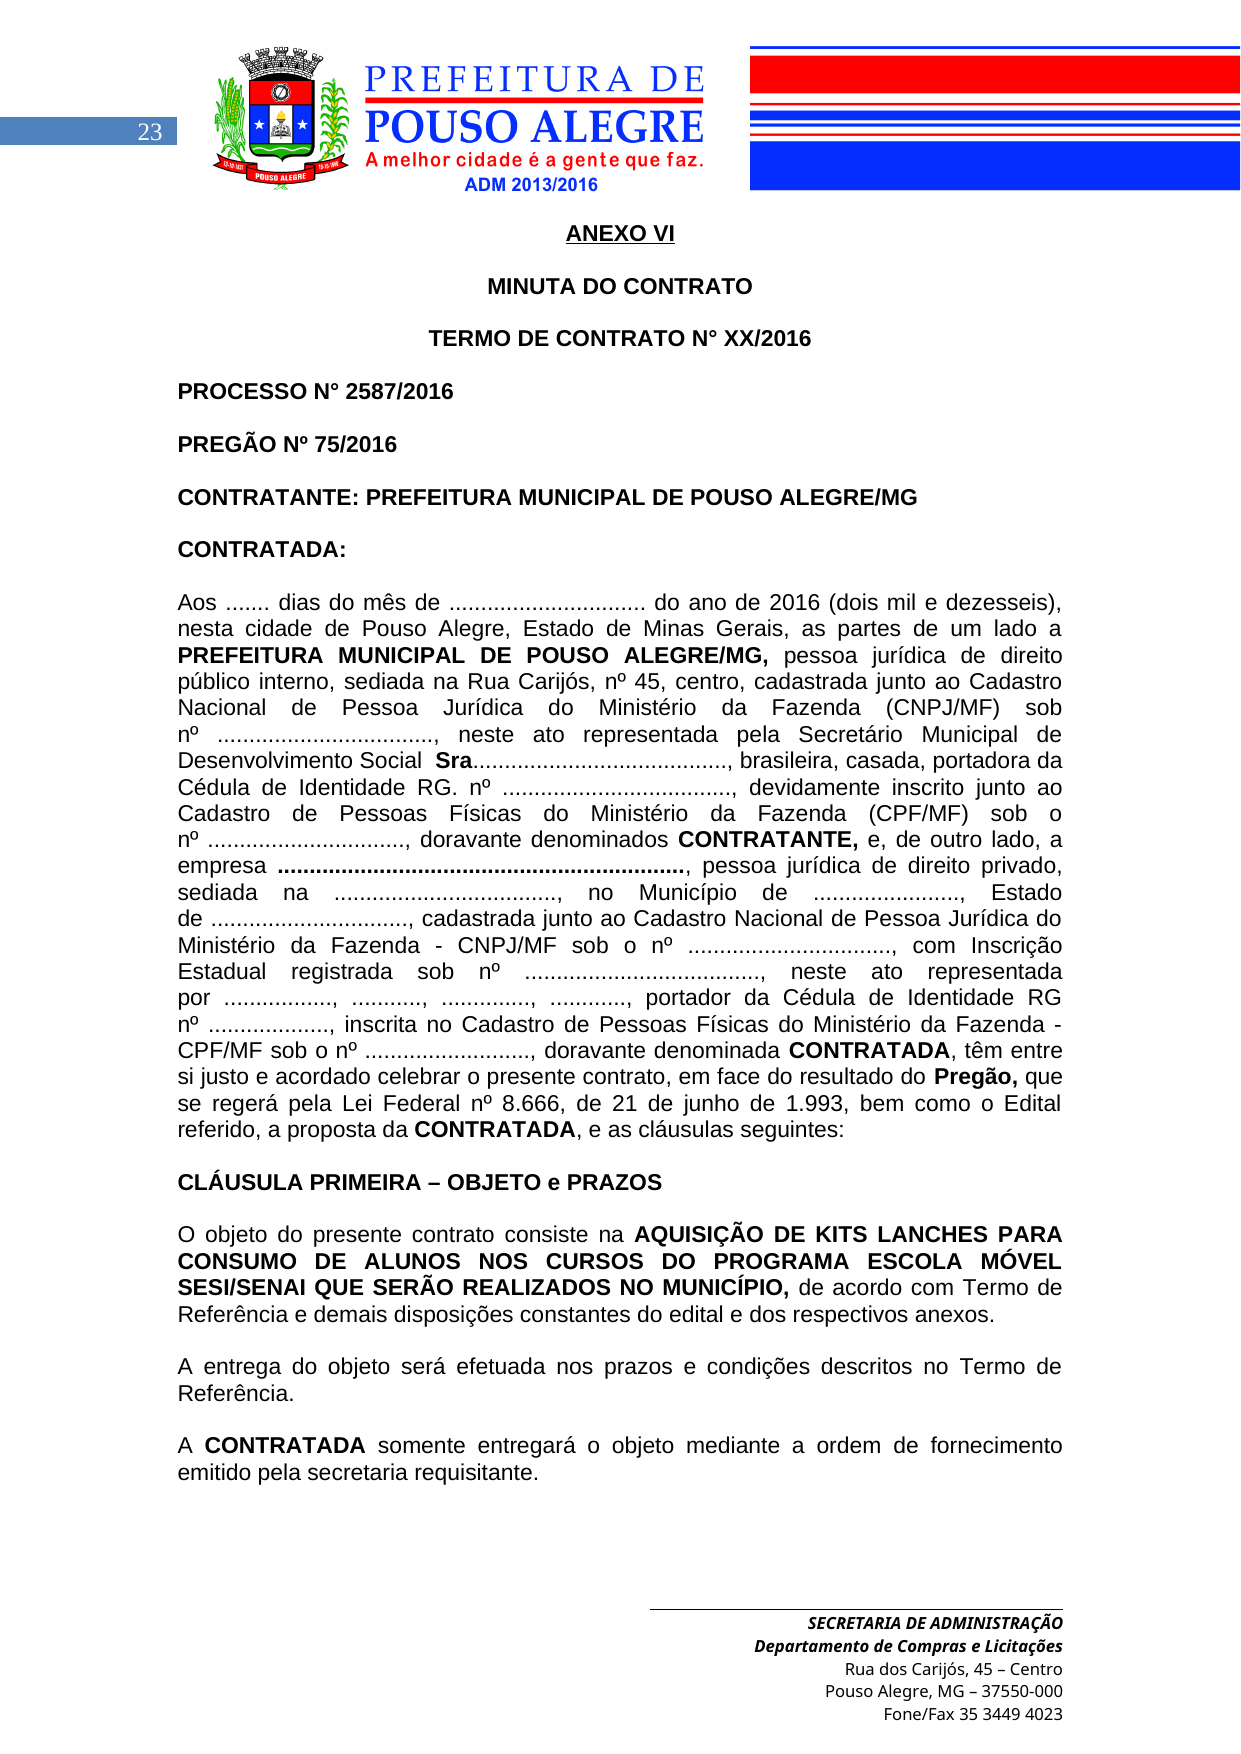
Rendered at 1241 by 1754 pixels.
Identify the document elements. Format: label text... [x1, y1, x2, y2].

picture [206, 44, 1241, 192]
text ANEXO VI [177, 220, 1063, 246]
text TERMO DE CONTRATO N° XX/2016 [177, 325, 1063, 352]
text A CONTRATADA somente entregará o objeto mediante a ordem de fornecimento emitido pela secretaria requisitante. [177, 1432, 1063, 1485]
text PROCESSO N° 2587/2016 [177, 378, 1063, 404]
text O objeto do presente contrato consiste na AQUISIÇÃO DE KITS LANCHES PARA CONSUMO DE ALUNOS NOS CURSOS DO PROGRAMA ESCOLA MÓVEL SESI/SENAI QUE SERÃO REALIZADOS NO MUNICÍPIO, de acordo com Termo de Referência e demais disposições constantes do edital e dos respectivos anexos. [177, 1221, 1063, 1327]
text MINUTA DO CONTRATO [177, 273, 1063, 299]
text CONTRATADA: [177, 536, 1063, 563]
text Aos ....... dias do mês de ............................... do ano de 2016 (dois mil e dezesseis), nesta cidade de Pouso Alegre, Estado de Minas Gerais, as partes de um lado a PREFEITURA MUNICIPAL DE POUSO ALEGRE/MG, pessoa jurídica de direito público interno, sediada na Rua Carijós, nº 45, centro, cadastrada junto ao Cadastro Nacional de Pessoa Jurídica do Ministério da Fazenda (CNPJ/MF) sob nº .................................., neste ato representada pela Secretário Municipal de Desenvolvimento Social Sra........................................, brasileira, casada, portadora da Cédula de Identidade RG. nº ...................................., devidamente inscrito junto ao Cadastro de Pessoas Físicas do Ministério da Fazenda (CPF/MF) sob o nº ..............................., doravante denominados CONTRATANTE, e, de outro lado, a empresa ................................................................, pessoa jurídica de direito privado, sediada na ..................................., no Município de ......................., Estado de ..............................., cadastrada junto ao Cadastro Nacional de Pessoa Jurídica do Ministério da Fazenda - CNPJ/MF sob o nº ................................, com Inscrição Estadual registrada sob nº ....................................., neste ato representada por ................., ..........., .............., ............, portador da Cédula de Identidade RG nº ..................., inscrita no Cadastro de Pessoas Físicas do Ministério da Fazenda - CPF/MF sob o nº .........................., doravante denominada CONTRATADA, têm entre si justo e acordado celebrar o presente contrato, em face do resultado do Pregão, que se regerá pela Lei Federal nº 8.666, de 21 de junho de 1.993, bem como o Edital referido, a proposta da CONTRATADA, e as cláusulas seguintes: [177, 589, 1063, 1142]
text CONTRATANTE: PREFEITURA MUNICIPAL DE POUSO ALEGRE/MG [177, 483, 1063, 510]
text PREGÃO Nº 75/2016 [177, 431, 1063, 457]
subtitle CLÁUSULA PRIMEIRA – OBJETO e PRAZOS [177, 1169, 1063, 1195]
text A entrega do objeto será efetuada nos prazos e condições descritos no Termo de Referência. [177, 1353, 1063, 1406]
